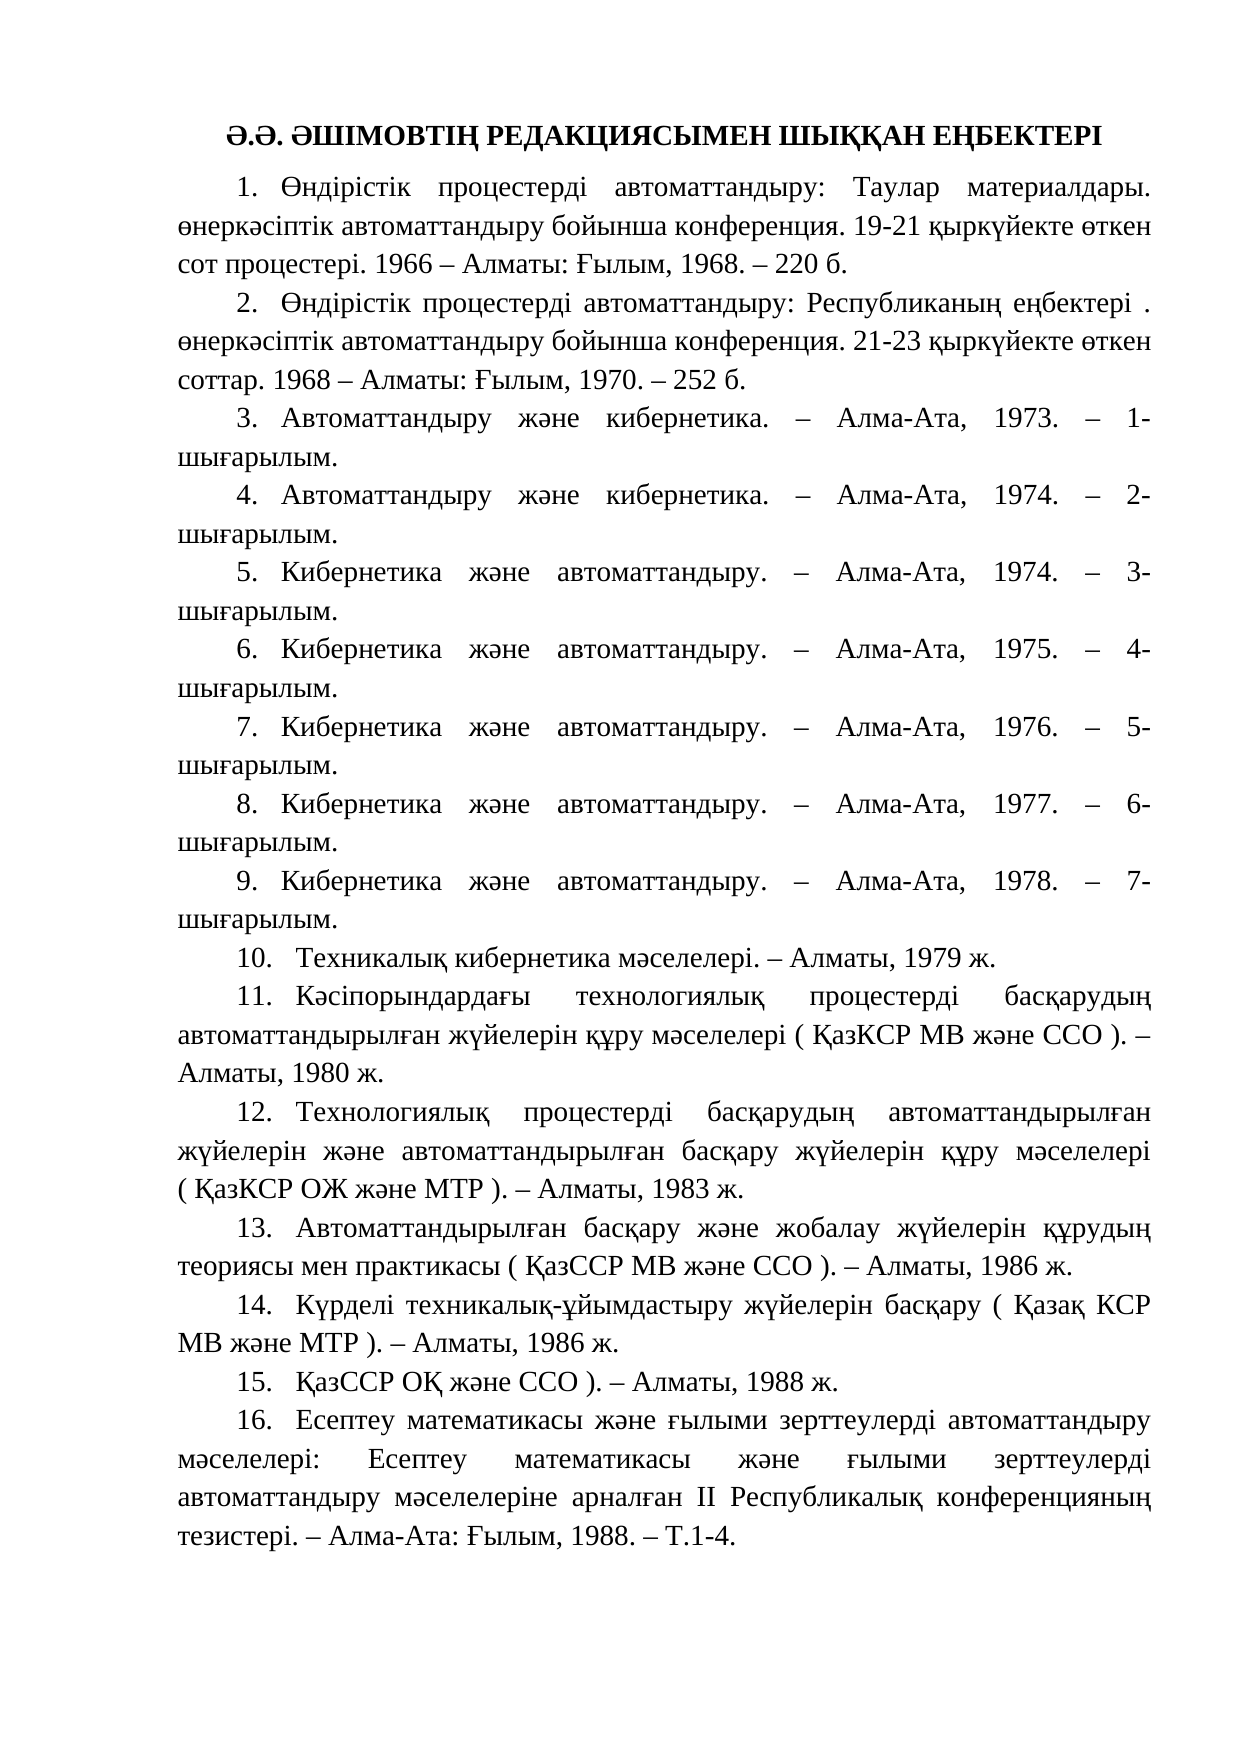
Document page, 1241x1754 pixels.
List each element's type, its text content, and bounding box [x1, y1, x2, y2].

list Кибернетика және автоматтандыру. – Алма-Ата, 1975. – 4-шығарылым. [177, 632, 1152, 704]
list Кибернетика және автоматтандыру. – Алма-Ата, 1978. – 7-шығарылым. [177, 863, 1152, 935]
list Кибернетика және автоматтандыру. – Алма-Ата, 1974. – 3-шығарылым. [177, 554, 1152, 627]
list Өндірістік процестерді автоматтандыру: Республиканың еңбектері . өнеркәсіптік автоматтандыру бойынша конференция. 21-23 қыркүйекте өткен соттар. 1968 – Алматы: Ғылым, 1970. – 252 б. [177, 285, 1152, 395]
list Технологиялық процестерді басқарудың автоматтандырылған жүйелерін және автоматтандырылған басқару жүйелерін құру мәселелері ( ҚазКСР ОЖ және МТР ). – Алматы, 1983 ж. [177, 1094, 1152, 1205]
list Автоматтандыру және кибернетика. – Алма-Ата, 1973. – 1-шығарылым. [177, 400, 1152, 472]
list ҚазССР ОҚ және ССО ). – Алматы, 1988 ж. [177, 1364, 1152, 1397]
list Кибернетика және автоматтандыру. – Алма-Ата, 1977. – 6-шығарылым. [177, 786, 1152, 858]
list Кибернетика және автоматтандыру. – Алма-Ата, 1976. – 5-шығарылым. [177, 709, 1152, 781]
list Автоматтандыру және кибернетика. – Алма-Ата, 1974. – 2-шығарылым. [177, 477, 1152, 549]
text Ә.Ә. ӘШІМОВТІҢ РЕДАКЦИЯСЫМЕН ШЫҚҚАН ЕҢБЕКТЕРІ [177, 118, 1152, 152]
list Өндірістік процестерді автоматтандыру: Таулар материалдары. өнеркәсіптік автоматтандыру бойынша конференция. 19-21 қыркүйекте өткен сот процестері. 1966 – Алматы: Ғылым, 1968. – 220 б. [177, 169, 1152, 280]
list Есептеу математикасы және ғылыми зерттеулерді автоматтандыру мәселелері: Есептеу математикасы және ғылыми зерттеулерді автоматтандыру мәселелеріне арналған II Республикалық конференцияның тезистері. – Алма-Ата: Ғылым, 1988. – Т.1-4. [177, 1402, 1152, 1552]
list Техникалық кибернетика мәселелері. – Алматы, 1979 ж. [177, 940, 1152, 973]
list Автоматтандырылған басқару және жобалау жүйелерін құрудың теориясы мен практикасы ( ҚазССР МВ және ССО ). – Алматы, 1986 ж. [177, 1210, 1152, 1282]
list Күрделі техникалық-ұйымдастыру жүйелерін басқару ( Қазақ КСР МВ және МТР ). – Алматы, 1986 ж. [177, 1287, 1152, 1359]
list Кәсіпорындардағы технологиялық процестерді басқарудың автоматтандырылған жүйелерін құру мәселелері ( ҚазКСР МВ және ССО ). – Алматы, 1980 ж. [177, 978, 1152, 1089]
